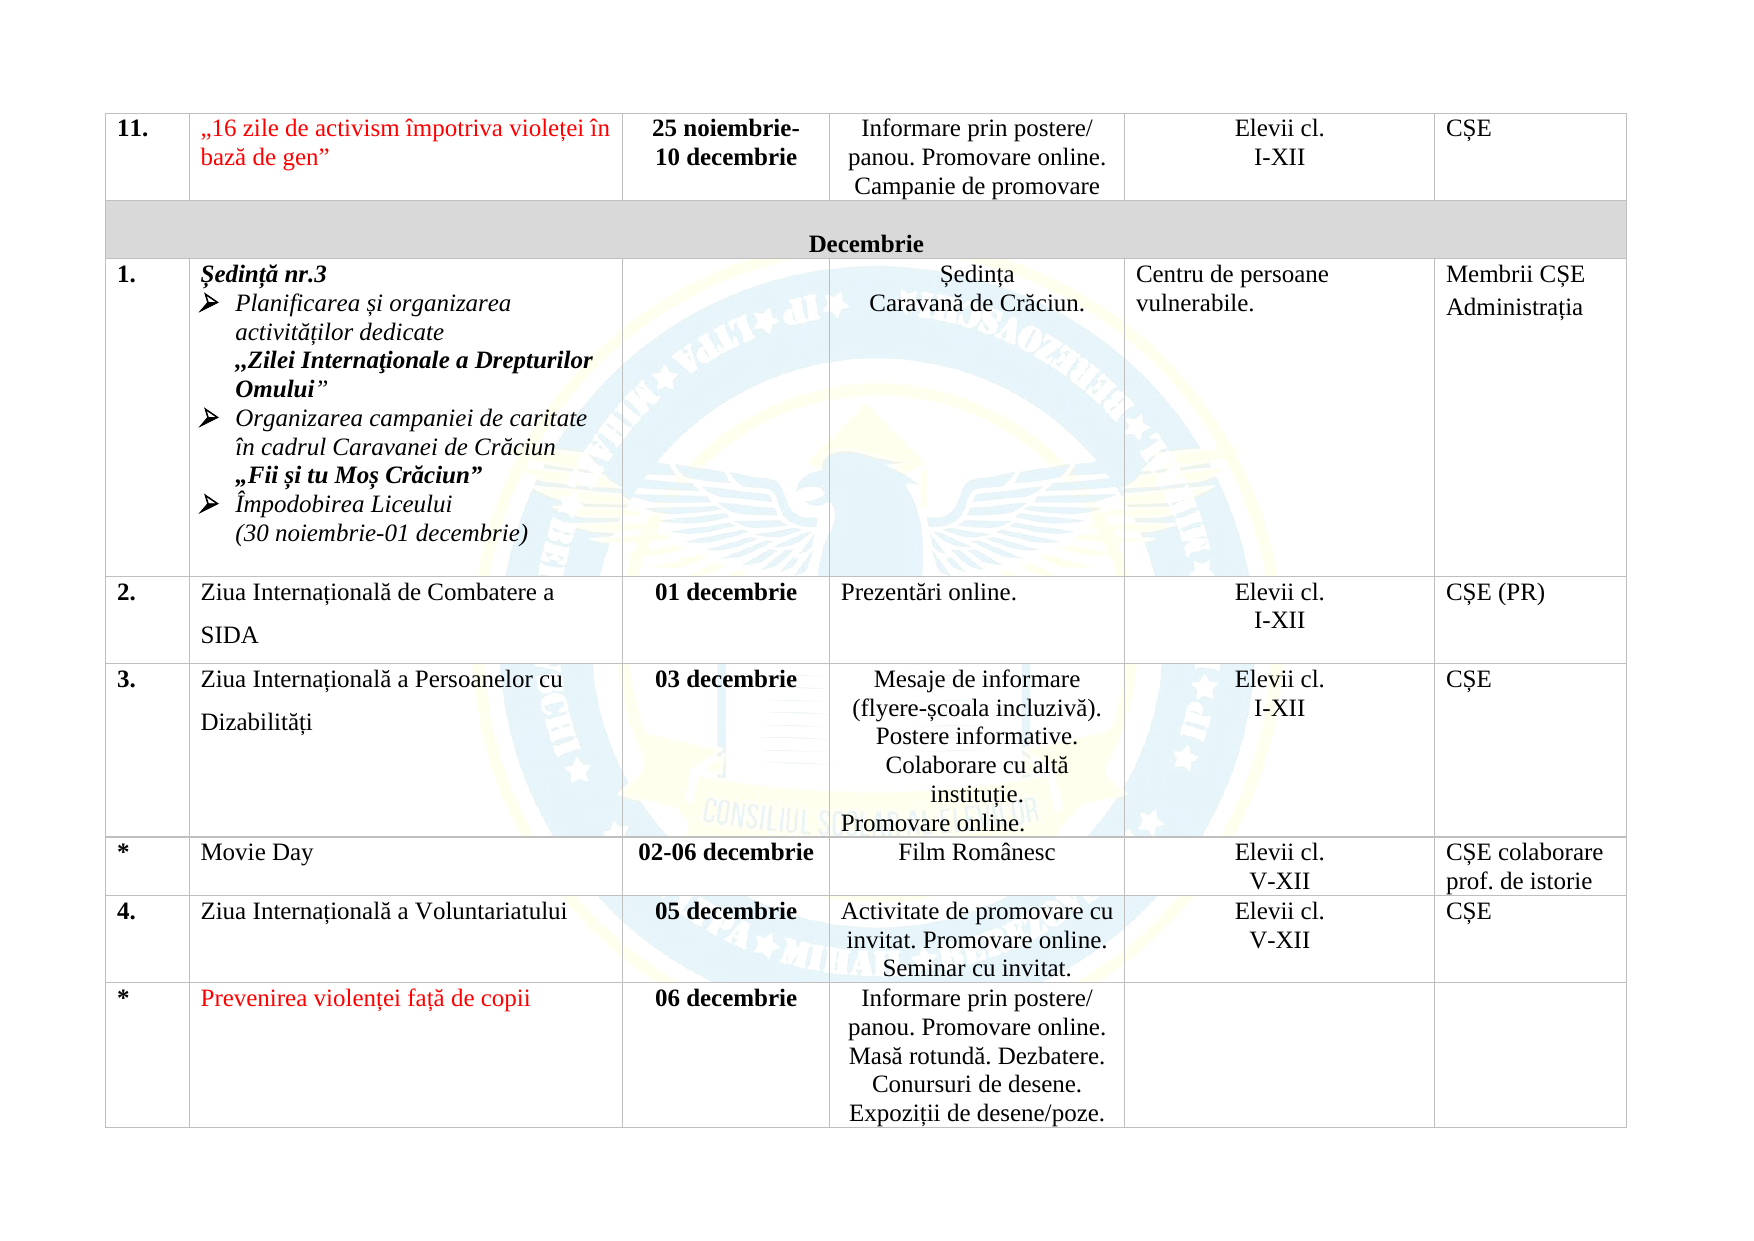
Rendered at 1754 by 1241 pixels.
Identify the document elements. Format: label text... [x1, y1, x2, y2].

table_cell 11. [106, 114, 189, 200]
table_cell Ziua Internațională a Persoanelor cu Dizabilități [190, 664, 622, 836]
table_cell 06 decembrie [623, 983, 829, 1127]
table_cell Ședința Caravană de Crăciun. [830, 259, 1124, 576]
table_cell * [106, 983, 189, 1127]
table_cell [623, 259, 829, 576]
table_cell CȘE [1435, 114, 1626, 200]
table_cell Mesaje de informare (flyere-școala incluzivă). Postere informative. Colaborare cu altă instituție. Promovare online. [830, 664, 1124, 836]
table_cell Ziua Internațională de Combatere a SIDA [190, 577, 622, 663]
table_cell CȘE [1435, 664, 1626, 836]
table_cell Movie Day [190, 838, 622, 895]
table_cell Ziua Internațională a Voluntariatului [190, 896, 622, 982]
table_cell 1. [106, 259, 189, 576]
table_cell Ședință nr.3 Planificarea și organizarea activităților dedicate ,,Zilei Internaţionale a Drepturilor Omului” Organizarea campaniei de caritate în cadrul Caravanei de Crăciun „Fii și tu Moș Crăciun” Împodobirea Liceului (30 noiembrie-01 decembrie) [190, 259, 622, 576]
table_cell Prevenirea violenței față de copii [190, 983, 622, 1127]
table_cell Decembrie [106, 201, 1626, 258]
table_cell CȘE [1435, 896, 1626, 982]
table_cell CȘE (PR) [1435, 577, 1626, 663]
table_cell Informare prin postere/ panou. Promovare online. Campanie de promovare [830, 114, 1124, 200]
table_cell 05 decembrie [623, 896, 829, 982]
table_cell CȘE colaborare prof. de istorie [1435, 838, 1626, 895]
table_cell Elevii cl. I-XII [1125, 577, 1434, 663]
table_cell 03 decembrie [623, 664, 829, 836]
table_cell Elevii cl. V-XII [1125, 838, 1434, 895]
table_cell Activitate de promovare cu invitat. Promovare online. Seminar cu invitat. [830, 896, 1124, 982]
table_cell 4. [106, 896, 189, 982]
table_cell Informare prin postere/ panou. Promovare online. Masă rotundă. Dezbatere. Conursuri de desene. Expoziții de desene/poze. [830, 983, 1124, 1127]
table_cell [1125, 983, 1434, 1127]
table_cell Film Românesc [830, 838, 1124, 895]
table_cell [1435, 983, 1626, 1127]
table_cell 01 decembrie [623, 577, 829, 663]
table_cell 2. [106, 577, 189, 663]
table_cell Elevii cl. I-XII [1125, 114, 1434, 200]
table_cell 02-06 decembrie [623, 838, 829, 895]
table_cell Membrii CȘE Administrația [1435, 259, 1626, 576]
table_cell „16 zile de activism împotriva violeței în bază de gen” [190, 114, 622, 200]
table_cell * [106, 838, 189, 895]
table_cell Centru de persoane vulnerabile. [1125, 259, 1434, 576]
table_cell 3. [106, 664, 189, 836]
table_cell Prezentări online. [830, 577, 1124, 663]
table_cell Elevii cl. I-XII [1125, 664, 1434, 836]
table_cell 25 noiembrie- 10 decembrie [623, 114, 829, 200]
table_cell Elevii cl. V-XII [1125, 896, 1434, 982]
